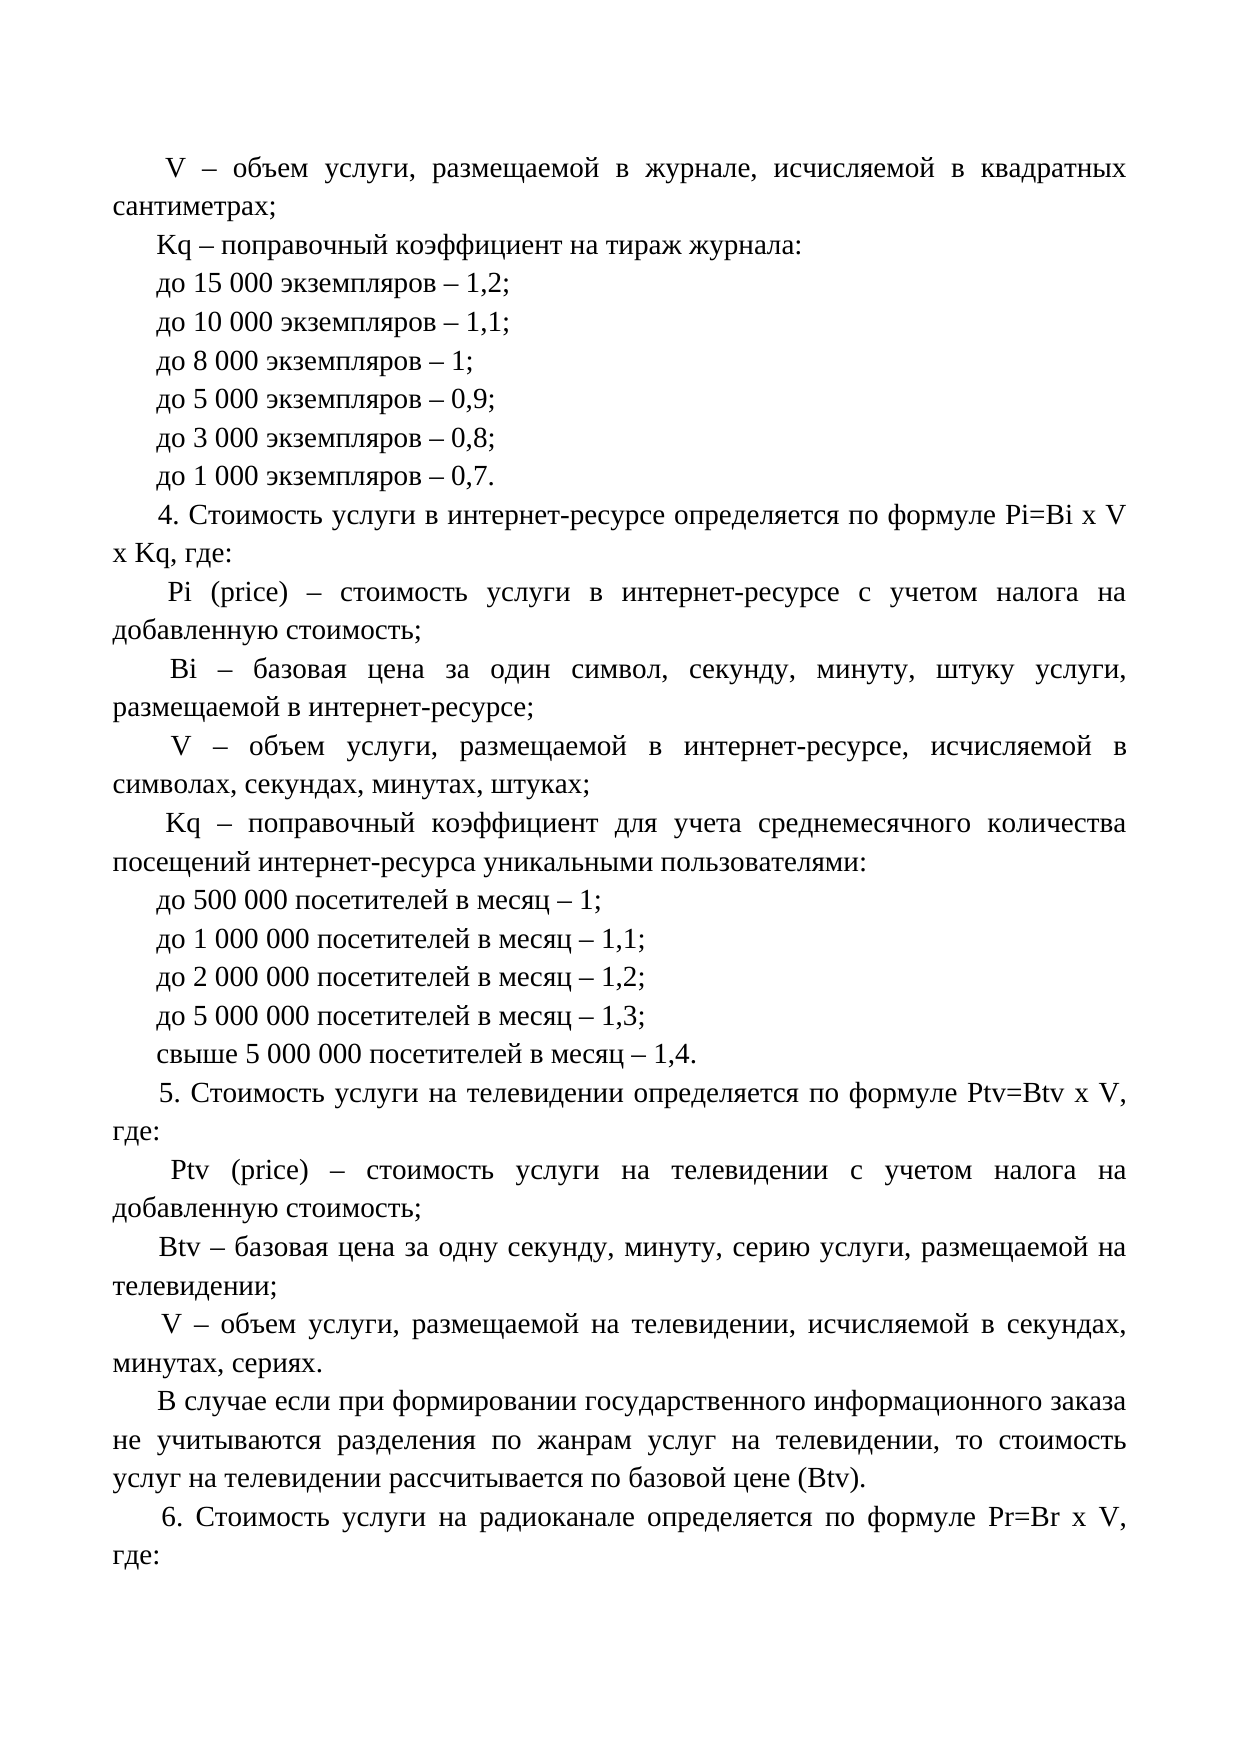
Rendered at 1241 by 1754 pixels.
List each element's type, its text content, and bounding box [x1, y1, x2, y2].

text до 10 000 экземпляров – 1,1; [112, 304, 1128, 338]
text до 5 000 экземпляров – 0,9; [112, 381, 1128, 415]
text Kq – поправочный коэффициент для учета среднемесячного количества посещений интернет-ресурса уникальными пользователями: [112, 805, 1128, 877]
text V – объем услуги, размещаемой в интернет-ресурсе, исчисляемой в символах, секундах, минутах, штуках; [112, 728, 1128, 800]
text Bi – базовая цена за один символ, секунду, минуту, штуку услуги, размещаемой в интернет-ресурсе; [112, 651, 1128, 723]
text V – объем услуги, размещаемой на телевидении, исчисляемой в секундах, минутах, сериях. [112, 1306, 1128, 1378]
text 5. Стоимость услуги на телевидении определяется по формуле Ptv=Btv x V, где: [112, 1075, 1128, 1147]
text до 5 000 000 посетителей в месяц – 1,3; [112, 998, 1128, 1031]
text до 500 000 посетителей в месяц – 1; [112, 882, 1128, 916]
text 6. Стоимость услуги на радиоканале определяется по формуле Pr=Br x V, где: [112, 1499, 1128, 1571]
text Kq – поправочный коэффициент на тираж журнала: [112, 227, 1128, 261]
text свыше 5 000 000 посетителей в месяц – 1,4. [112, 1036, 1128, 1070]
text V – объем услуги, размещаемой в журнале, исчисляемой в квадратных сантиметрах; [112, 150, 1128, 222]
text до 2 000 000 посетителей в месяц – 1,2; [112, 959, 1128, 993]
text до 15 000 экземпляров – 1,2; [112, 266, 1128, 299]
text до 1 000 экземпляров – 0,7. [112, 458, 1128, 492]
text до 8 000 экземпляров – 1; [112, 343, 1128, 376]
text до 3 000 экземпляров – 0,8; [112, 420, 1128, 453]
text Pi (price) – стоимость услуги в интернет-ресурсе с учетом налога на добавленную стоимость; [112, 574, 1128, 646]
text 4. Стоимость услуги в интернет-ресурсе определяется по формуле Pi=Bi x V x Kq, где: [112, 497, 1128, 569]
text до 1 000 000 посетителей в месяц – 1,1; [112, 921, 1128, 954]
text Btv – базовая цена за одну секунду, минуту, серию услуги, размещаемой на телевидении; [112, 1229, 1128, 1301]
text Ptv (price) – стоимость услуги на телевидении с учетом налога на добавленную стоимость; [112, 1152, 1128, 1224]
